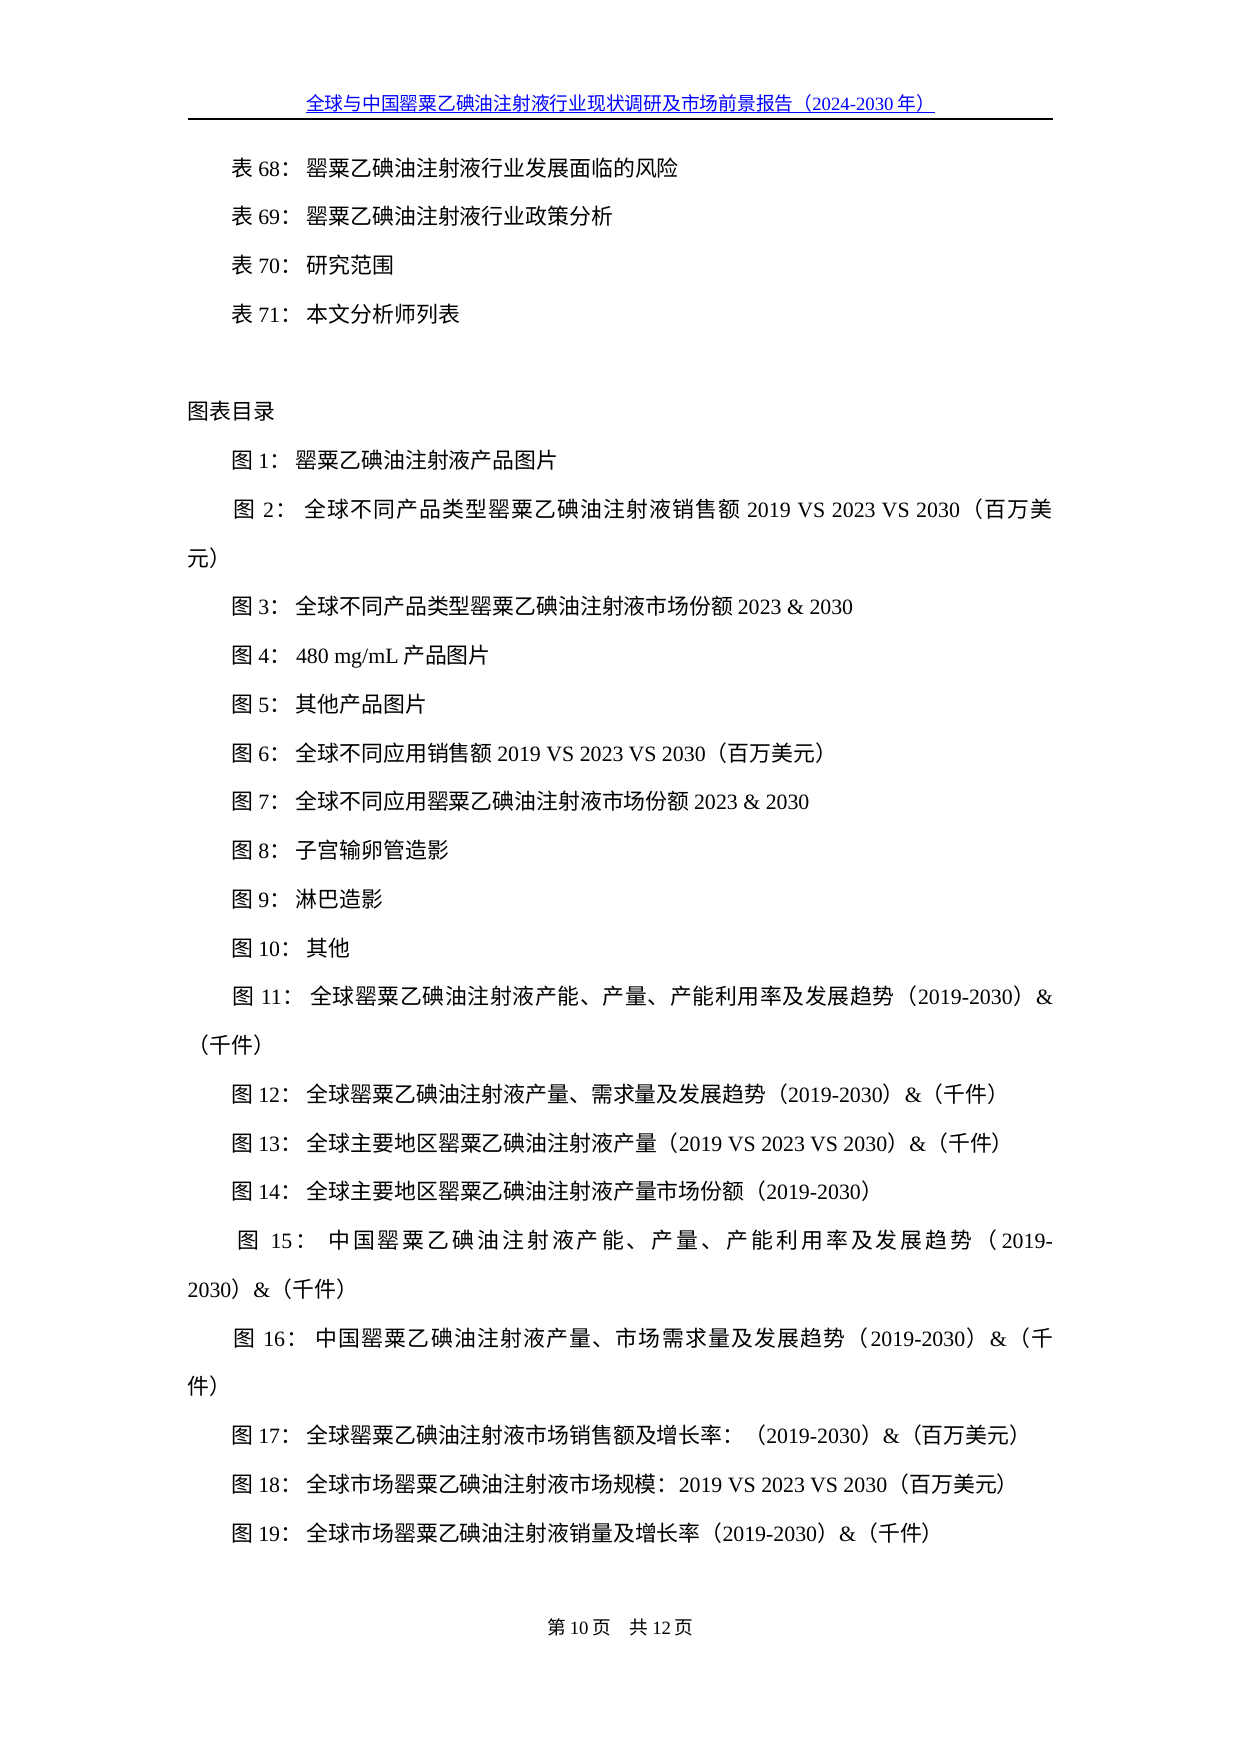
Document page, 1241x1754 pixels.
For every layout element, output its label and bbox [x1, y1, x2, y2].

text [187, 150, 1053, 1548]
